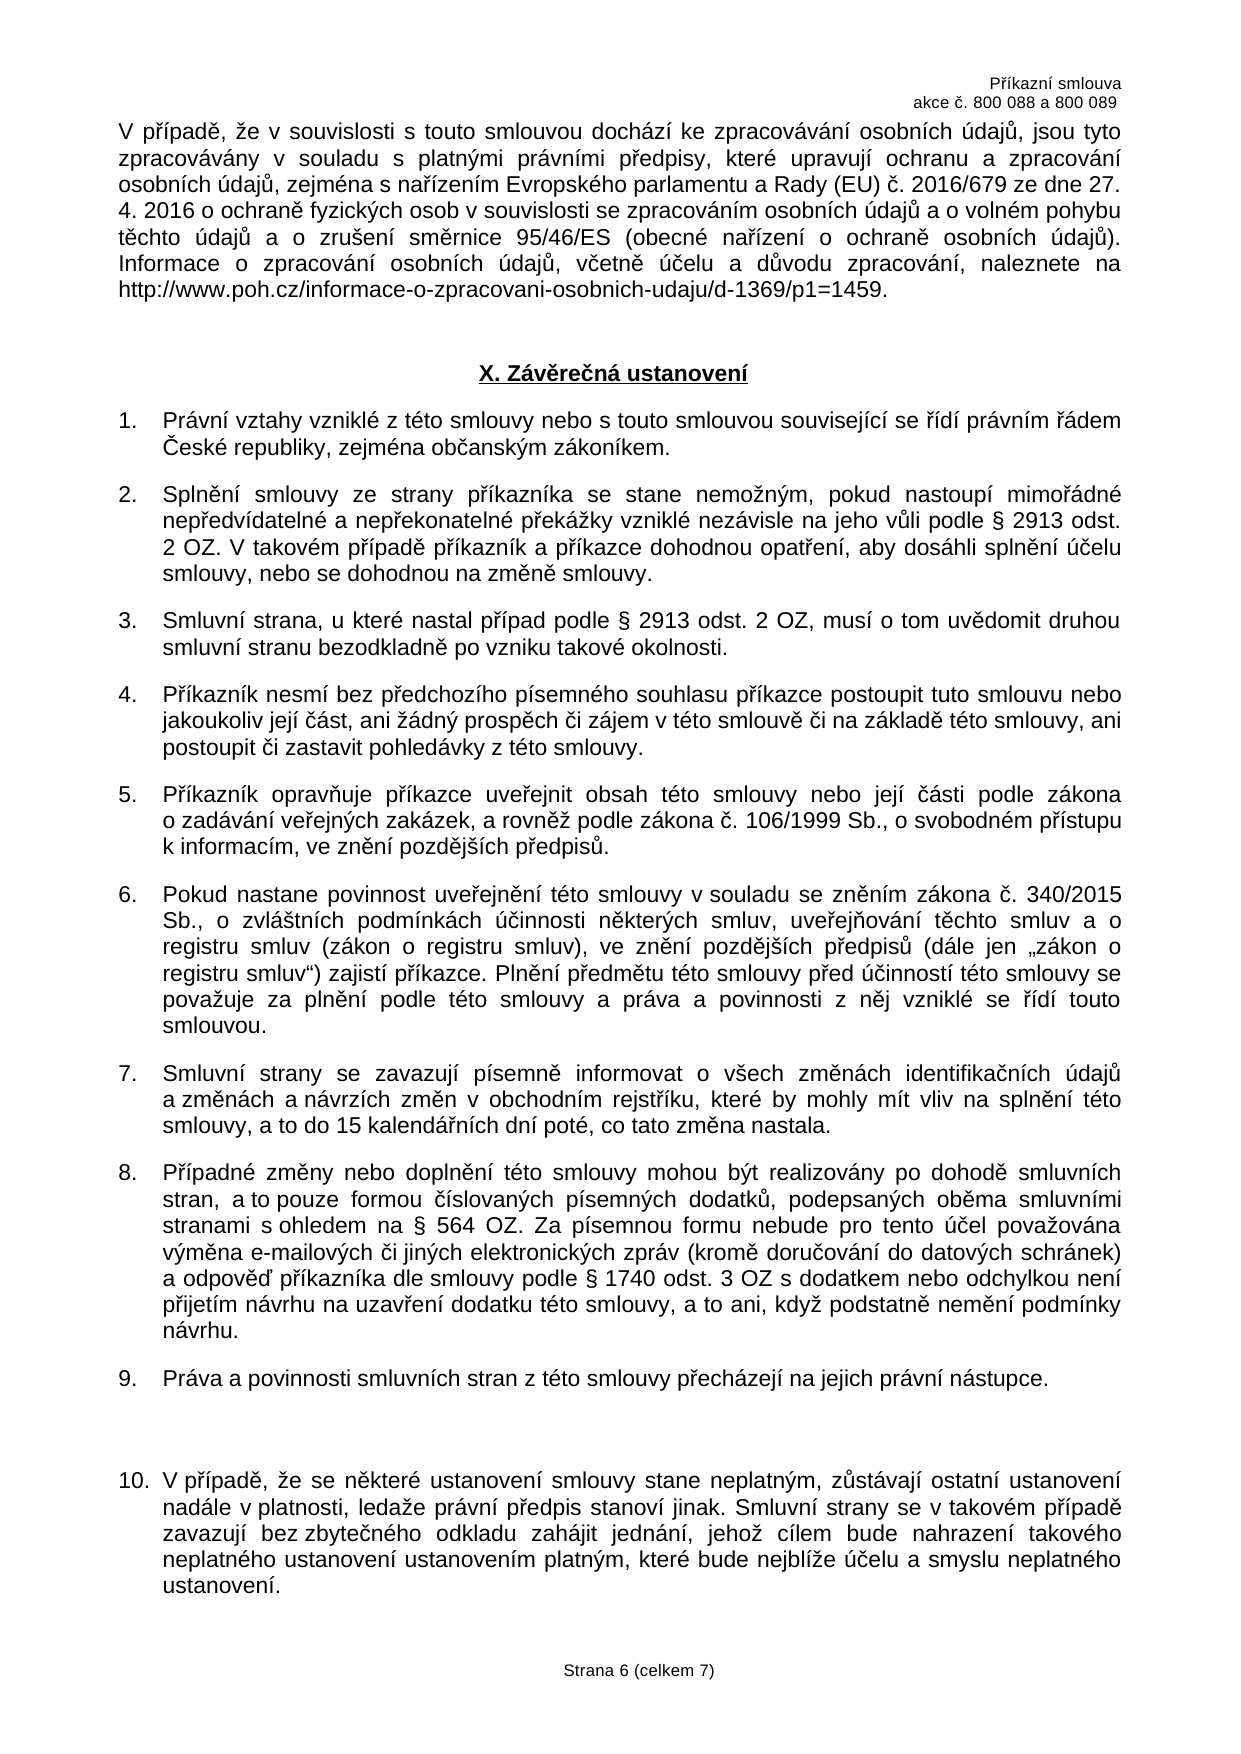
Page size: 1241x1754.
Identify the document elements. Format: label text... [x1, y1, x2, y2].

text V případě, že se některé ustanovení smlouvy stane neplatným, zůstávají ostatní ustanovení nadále v platnosti, ledaže právní předpis stanoví jinak. Smluvní strany se v takovém případě zavazují bez zbytečného odkladu zahájit jednání, jehož cílem bude nahrazení takového neplatného ustanovení ustanovením platným, které bude nejblíže účelu a smyslu neplatného ustanovení. [118, 1467, 1122, 1599]
text Smluvní strana, u které nastal případ podle § 2913 odst. 2 OZ, musí o tom uvědomit druhou smluvní stranu bezodkladně po vzniku takové okolnosti. [118, 607, 1122, 660]
text Příkazník nesmí bez předchozího písemného souhlasu příkazce postoupit tuto smlouvu nebo jakoukoliv její část, ani žádný prospěch či zájem v této smlouvě či na základě této smlouvy, ani postoupit či zastavit pohledávky z této smlouvy. [118, 681, 1122, 760]
text Splnění smlouvy ze strany příkazníka se stane nemožným, pokud nastoupí mimořádné nepředvídatelné a nepřekonatelné překážky vzniklé nezávisle na jeho vůli podle § 2913 odst. 2 OZ. V takovém případě příkazník a příkazce dohodnou opatření, aby dosáhli splnění účelu smlouvy, nebo se dohodnou na změně smlouvy. [118, 481, 1122, 586]
text Pokud nastane povinnost uveřejnění této smlouvy v souladu se zněním zákona č. 340/2015 Sb., o zvláštních podmínkách účinnosti některých smluv, uveřejňování těchto smluv a o registru smluv (zákon o registru smluv), ve znění pozdějších předpisů (dále jen „zákon o registru smluv“) zajistí příkazce. Plnění předmětu této smlouvy před účinností této smlouvy se považuje za plnění podle této smlouvy a práva a povinnosti z něj vzniklé se řídí touto smlouvou. [118, 881, 1122, 1039]
text Příkazník opravňuje příkazce uveřejnit obsah této smlouvy nebo její části podle zákona o zadávání veřejných zakázek, a rovněž podle zákona č. 106/1999 Sb., o svobodném přístupu k informacím, ve znění pozdějších předpisů. [118, 781, 1122, 860]
text Případné změny nebo doplnění této smlouvy mohou být realizovány po dohodě smluvních stran, a to pouze formou číslovaných písemných dodatků, podepsaných oběma smluvními stranami s ohledem na § . Za písemnou formu nebude pro tento účel považována výměna e-mailových či jiných elektronických zpráv (kromě doručování do datových schránek) a odpověď příkazníka dle smlouvy podle § 1740 odst. s dodatkem nebo odchylkou není přijetím návrhu na uzavření dodatku této smlouvy, a to ani, když podstatně nemění podmínky návrhu. [118, 1159, 1122, 1344]
text Práva a povinnosti smluvních stran z této smlouvy přecházejí na jejich právní nástupce. [118, 1365, 1122, 1391]
text Smluvní strany se zavazují písemně informovat o všech změnách identifikačních údajů a změnách a návrzích změn v obchodním rejstříku, které by mohly mít vliv na splnění této smlouvy, a to do 15 kalendářních dní poté, co tato změna nastala. [118, 1059, 1122, 1138]
list Závěrečná ustanovení [118, 360, 1122, 387]
text V případě, že v souvislosti s touto smlouvou dochází ke zpracovávání osobních údajů, jsou tyto zpracovávány v souladu s platnými právními předpisy, které upravují ochranu a zpracování osobních údajů, zejména s nařízením Evropského parlamentu a Rady (EU) č. 2016/679 ze dne 27. 4. 2016 o ochraně fyzických osob v souvislosti se zpracováním osobních údajů a o volném pohybu těchto údajů a o zrušení směrnice 95/46/ES (obecné nařízení o ochraně osobních údajů). Informace o zpracování osobních údajů, včetně účelu a důvodu zpracování, naleznete na http://www.poh.cz/informace-o-zpracovani-osobnich-udaju/d-1369/p1=1459. [118, 118, 1122, 303]
text Právní vztahy vzniklé z této smlouvy nebo s touto smlouvou související se řídí právním řádem České republiky, zejména občanským zákoníkem. [118, 407, 1122, 460]
